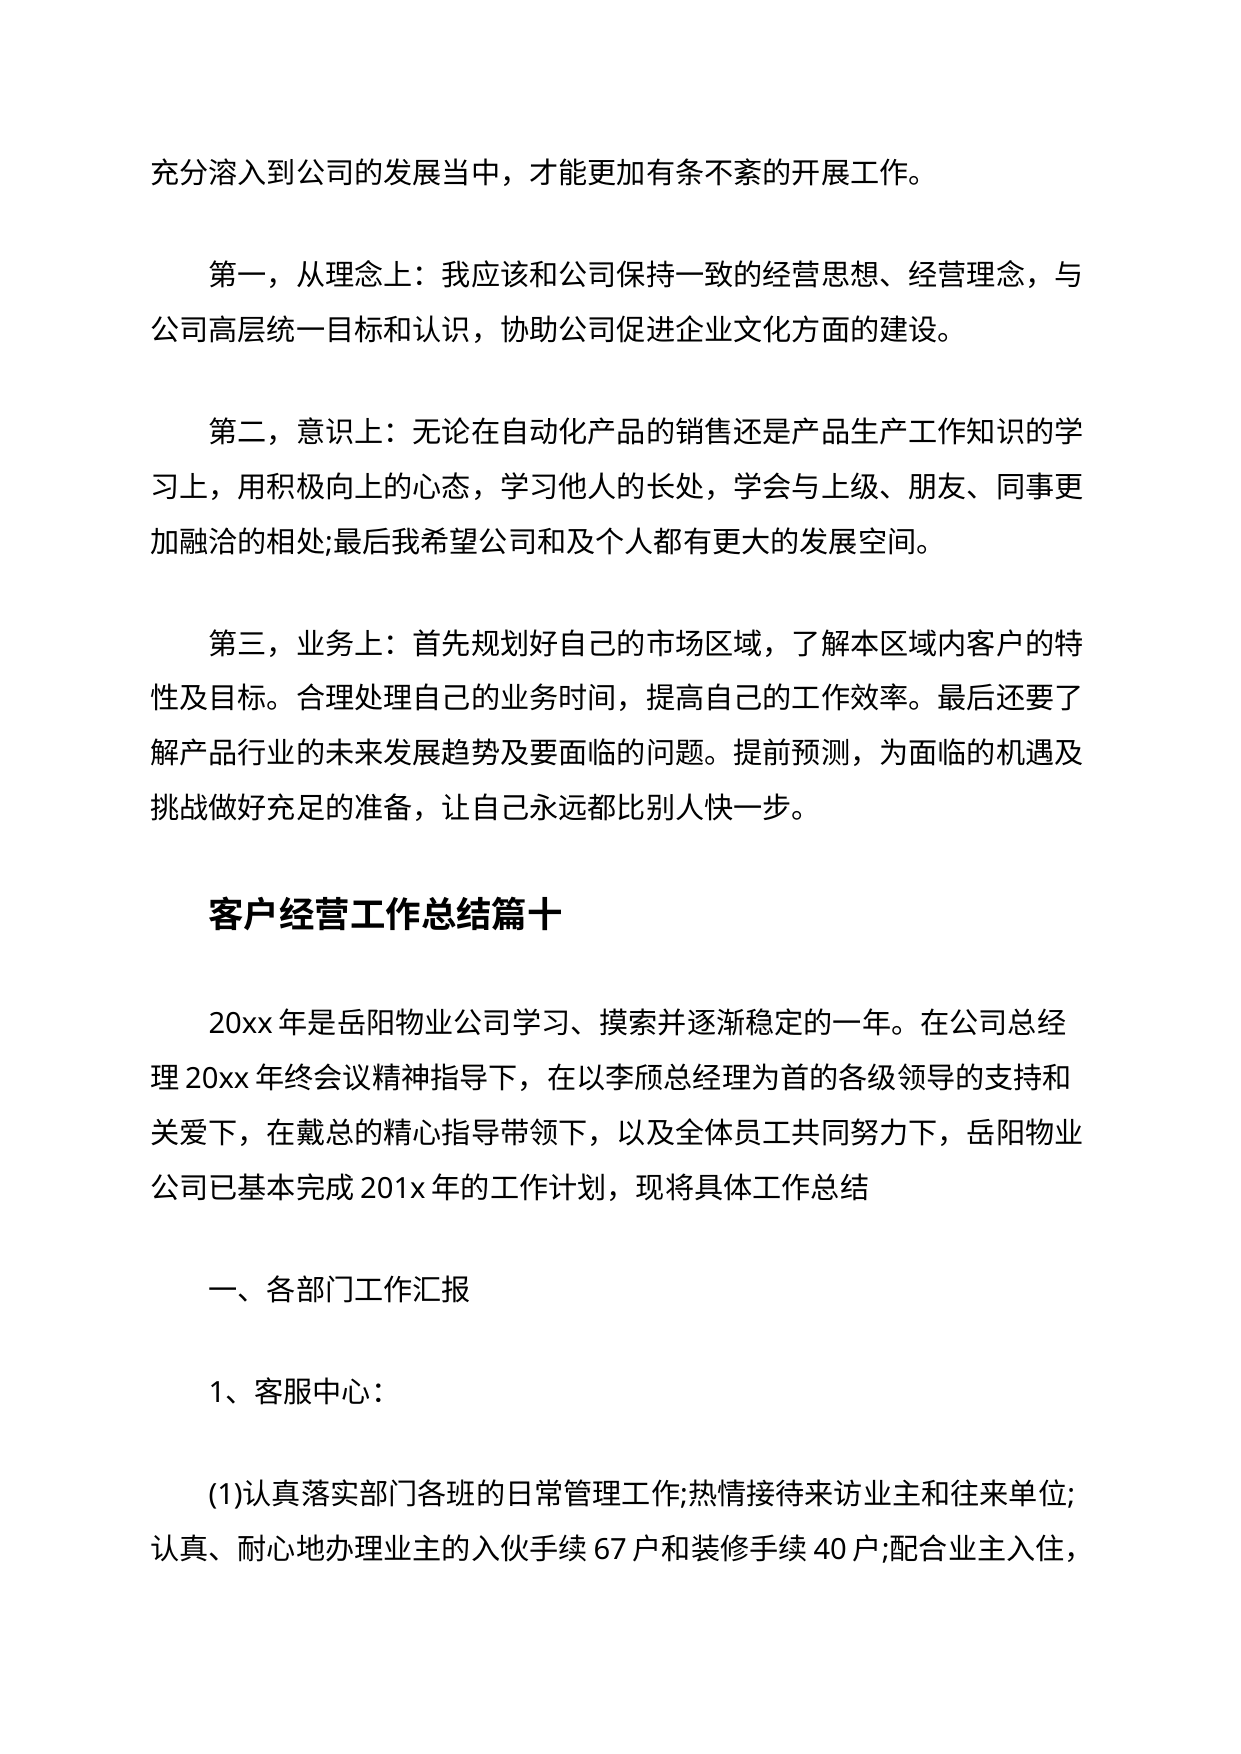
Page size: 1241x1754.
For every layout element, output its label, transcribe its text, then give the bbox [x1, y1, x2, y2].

text 20xx年是岳阳物业公司学习、摸索并逐渐稳定的一年。在公司总经理20xx年终会议精神指导下，在以李颀总经理为首的各级领导的支持和关爱下，在戴总的精心指导带领下，以及全体员工共同努力下，岳阳物业公司已基本完成201x年的工作计划，现将具体工作总结 [150, 1000, 1090, 1207]
text 第一，从理念上：我应该和公司保持一致的经营思想、经营理念，与公司高层统一目标和认识，协助公司促进企业文化方面的建设。 [150, 252, 1090, 349]
text 客户经营工作总结篇十 [150, 887, 1090, 938]
text 一、各部门工作汇报 [150, 1267, 1090, 1309]
text 第二，意识上：无论在自动化产品的销售还是产品生产工作知识的学习上，用积极向上的心态，学习他人的长处，学会与上级、朋友、同事更加融洽的相处;最后我希望公司和及个人都有更大的发展空间。 [150, 408, 1090, 561]
text 1、客服中心： [150, 1369, 1090, 1411]
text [150, 150, 1090, 192]
text 第三，业务上：首先规划好自己的市场区域，了解本区域内客户的特性及目标。合理处理自己的业务时间，提高自己的工作效率。最后还要了解产品行业的未来发展趋势及要面临的问题。提前预测，为面临的机遇及挑战做好充足的准备，让自己永远都比别人快一步。 [150, 620, 1090, 827]
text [150, 1471, 1090, 1568]
